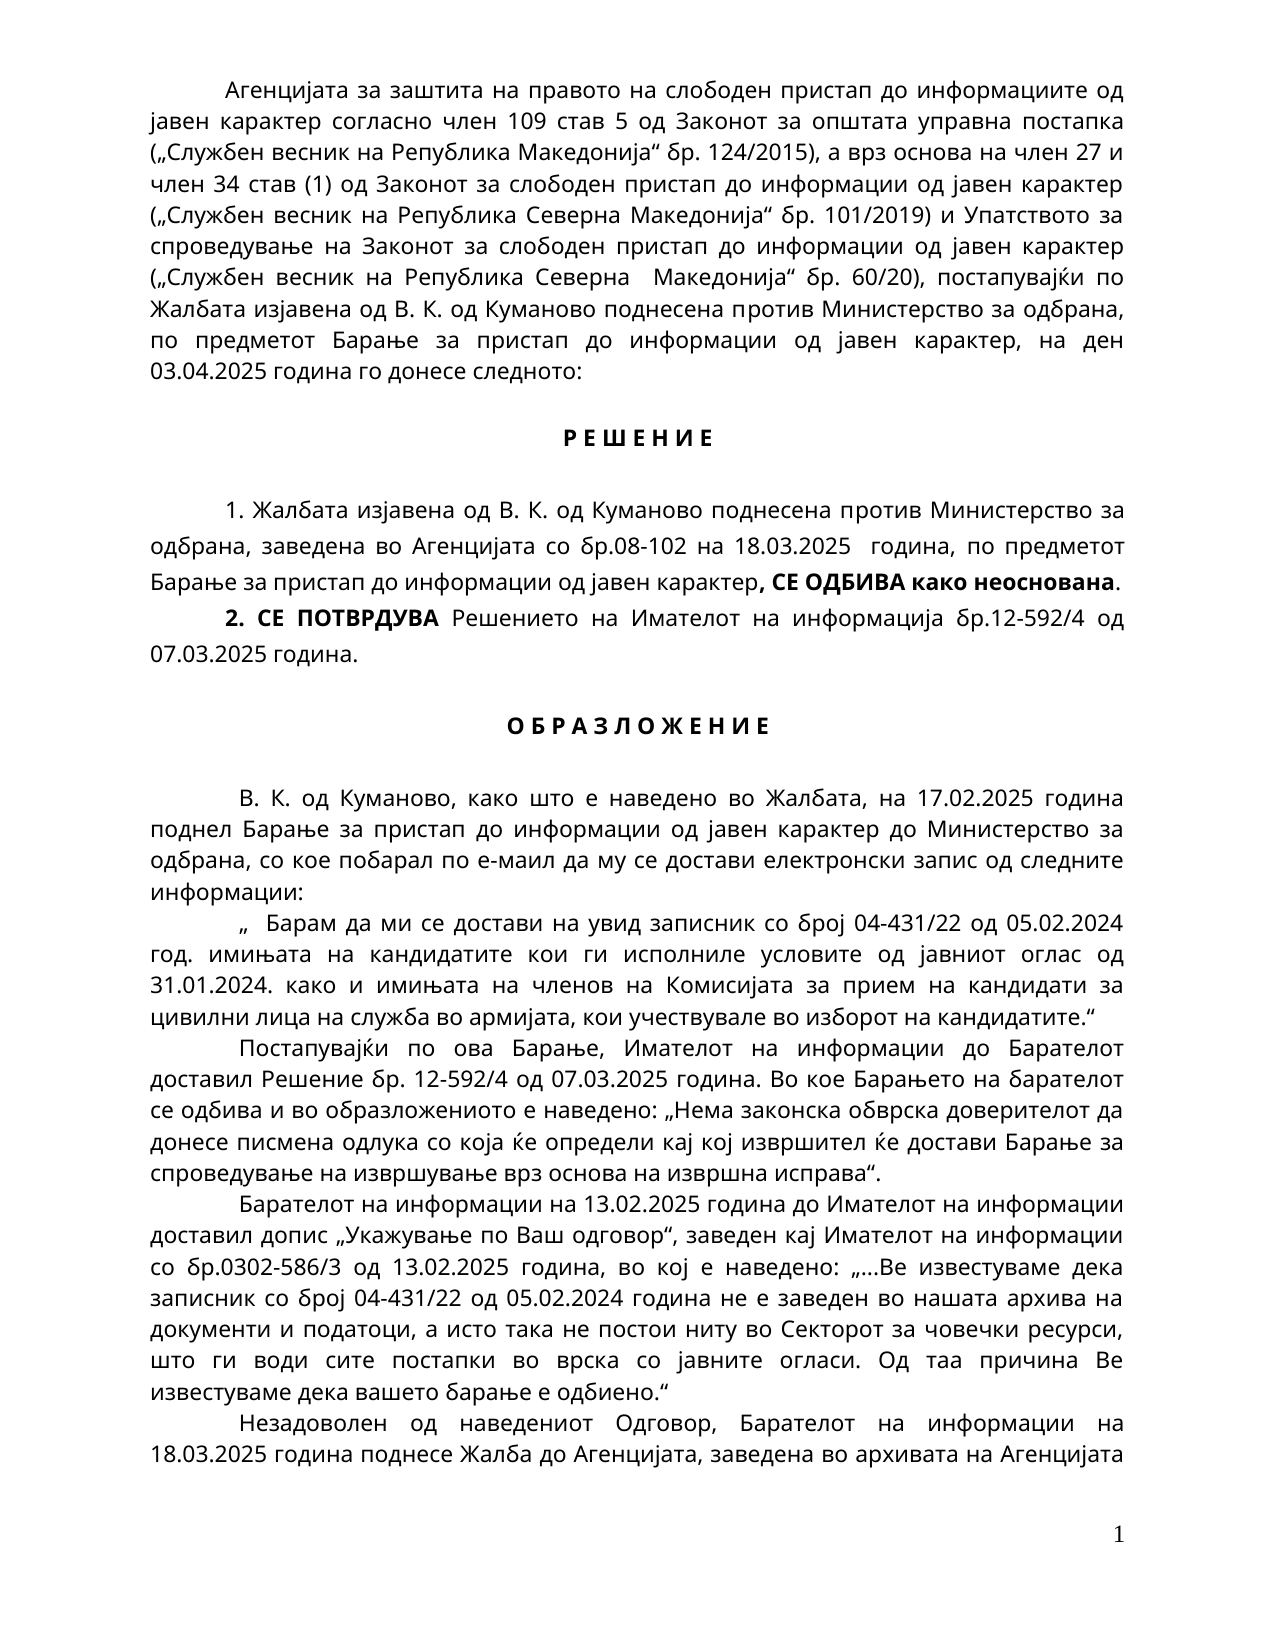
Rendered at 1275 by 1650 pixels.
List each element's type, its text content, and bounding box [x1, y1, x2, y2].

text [150, 1407, 1125, 1469]
text 2. СЕ ПОТВРДУВА Решението на Имателот на информација бр.12-592/4 од 07.03.2025 година. [150, 602, 1125, 669]
text Постапувајќи по ова Барање, Имателот на информации до Барателот доставил Решение бр. 12-592/4 од 07.03.2025 година. Во кое Барањето на барателот се одбива и во образложениото е наведено: „Нема законска обврска доверителот да донесе писмена одлука со која ќе определи кај кој извршител ќе достави Барање за спроведување на извршување врз основа на извршна исправа“. [150, 1032, 1125, 1188]
text Р Е Ш Е Н И Е [150, 422, 1125, 453]
text Агенцијата за заштита на правото на слободен пристап до информациите од јавен карактер согласно член 109 став 5 од Законот за општата управна постапка („Службен весник на Република Македонија“ бр. 124/2015), а врз основа на член 27 и член 34 став (1) од Законот за слободен пристап до информации од јавен карактер („Службен весник на Република Северна Македонија“ бр. 101/2019) и Упатството за спроведување на Законот за слободен пристап до информации од јавен карактер („Службен весник на Република Северна Македонија“ бр. 60/20), постапувајќи по Жалбата изјавена од В. К. од Куманово поднесена против Министерство за одбрана, по предметот Барање за пристап до информации од јавен карактер, на ден 03.04.2025 година го донесе следното: [150, 74, 1125, 386]
text „ Барам да ми се достави на увид записник со број 04-431/22 од 05.02.2024 год. имињата на кандидатите кои ги исполниле условите од јавниот оглас од 31.01.2024. како и имињата на членов на Комисијата за прием на кандидати за цивилни лица на служба во армијата, кои учествувале во изборот на кандидатите.“ [150, 907, 1125, 1032]
text О Б Р А З Л О Ж Е Н И Е [150, 710, 1125, 741]
text В. К. од Куманово, како што е наведено во Жалбата, на 17.02.2025 година поднел Барање за пристап до информации од јавен карактер до Министерство за одбрана, со кое побарал по е-маил да му се достави електронски запис од следните информации: [150, 782, 1125, 907]
text Барателот на информации на 13.02.2025 година до Имателот на информации доставил допис „Укажување по Ваш одговор“, заведен кај Имателот на информации со бр.0302-586/3 од 13.02.2025 година, во кој е наведено: „...Ве известуваме дека записник со број 04-431/22 од 05.02.2024 година не е заведен во нашата архива на документи и податоци, а исто така не постои ниту во Секторот за човечки ресурси, што ги води сите постапки во врска со јавните огласи. Од таа причина Ве известуваме дека вашето барање е одбиено.“ [150, 1188, 1125, 1407]
text 1. Жалбата изјавена од В. К. од Куманово поднесена против Министерство за одбрана, заведена во Агенцијата со бр.08-102 на 18.03.2025 година, по предметот Барање за пристап до информации од јавен карактер, СЕ ОДБИВА како неоснована. [150, 494, 1125, 597]
